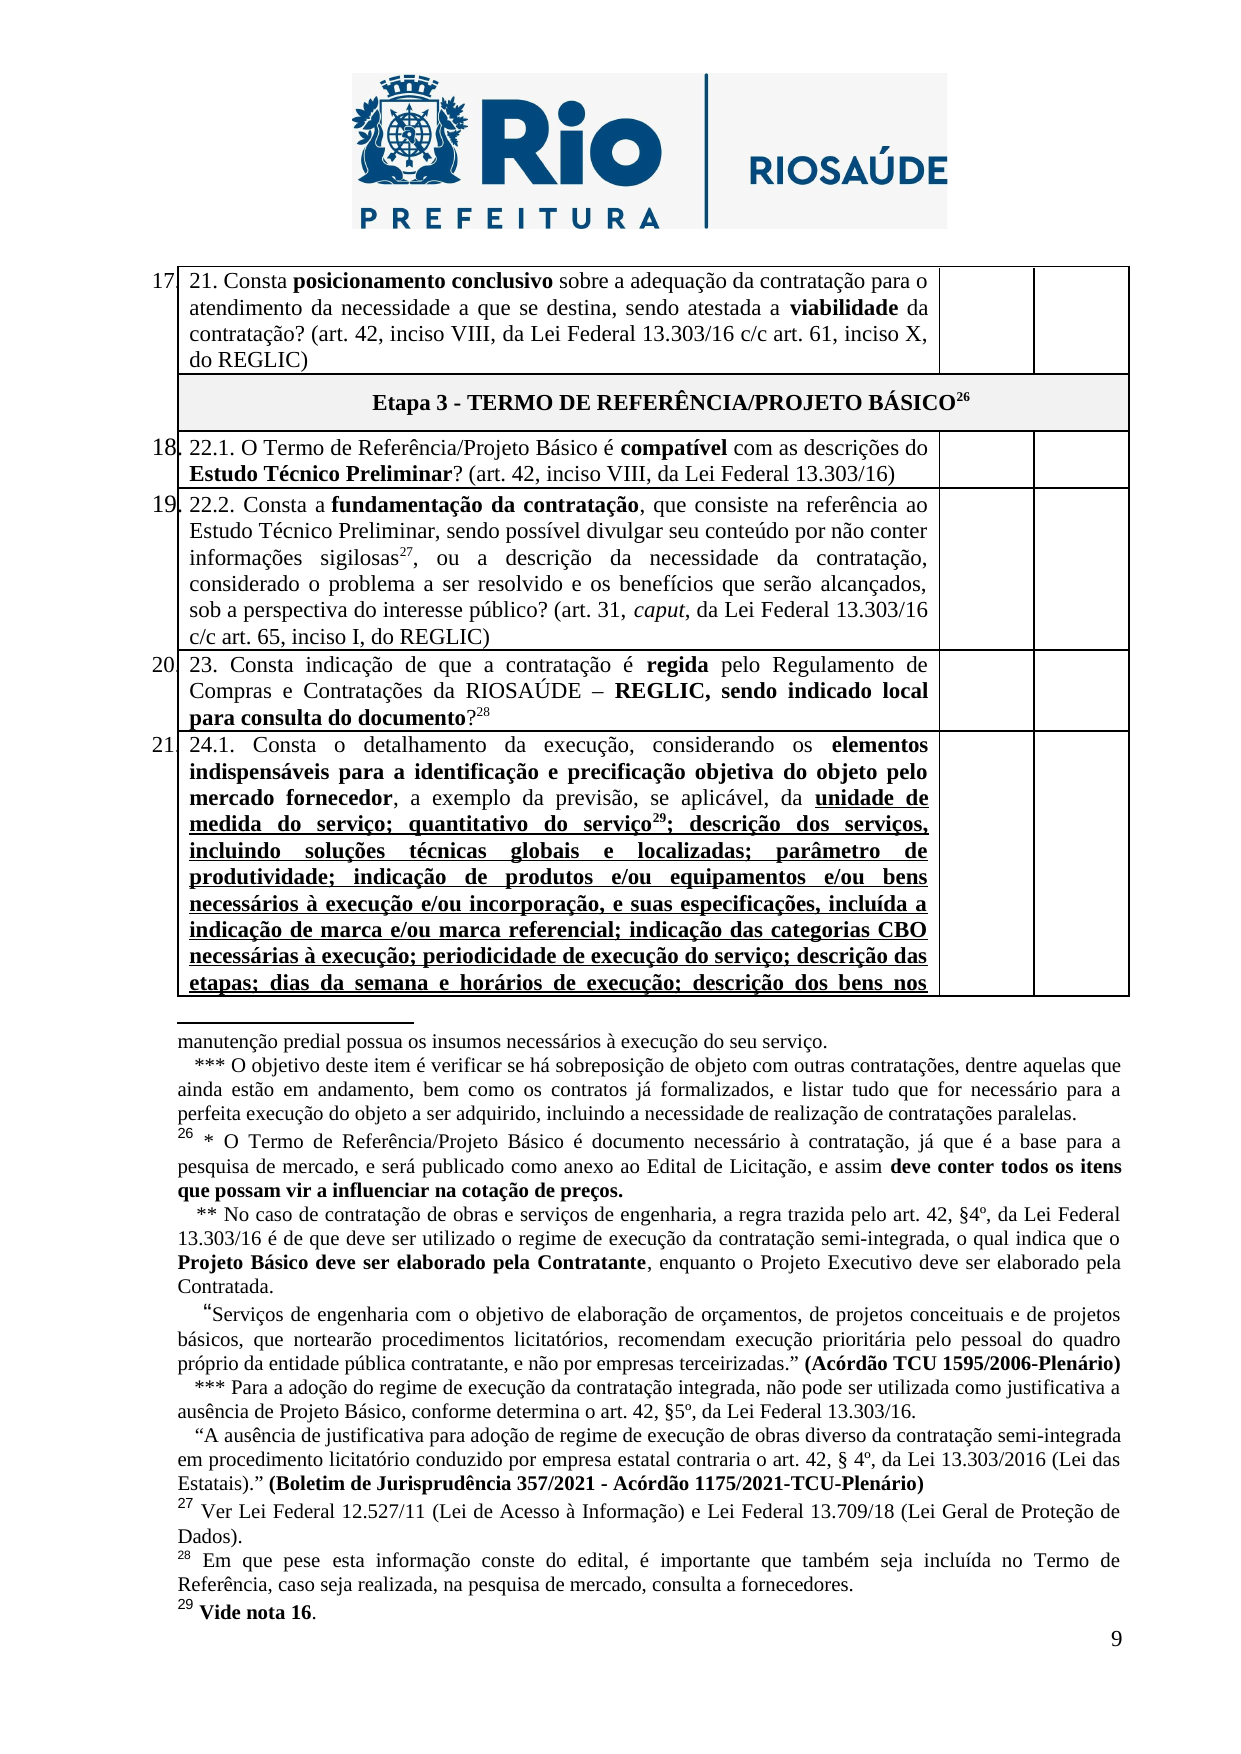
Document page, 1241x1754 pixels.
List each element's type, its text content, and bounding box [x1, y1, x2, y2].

table_cell [1035, 267, 1128, 373]
table_cell 23. Consta indicação de que a contratação é regida pelo Regulamento de Compras e Contratações da RIOSAÚDE – REGLIC, sendo indicado local para consulta do documento? [179, 651, 939, 730]
table_cell [1035, 651, 1128, 730]
table_cell [1035, 489, 1128, 649]
table_cell 22.1. O Termo de Referência/Projeto Básico é compatível com as descrições do Estudo Técnico Preliminar? (art. 42, inciso VIII, da Lei Federal 13.303/16) [179, 432, 939, 487]
table_cell [940, 267, 1034, 373]
picture [352, 73, 948, 229]
table_cell [940, 732, 1033, 995]
table_cell [940, 651, 1033, 730]
table_cell 24.1. Consta o detalhamento da execução, considerando os elementos indispensáveis para a identificação e precificação objetiva do objeto pelo mercado fornecedor, a exemplo da previsão, se aplicável, da unidade de medida do serviço; quantitativo do serviço; descrição dos serviços, incluindo soluções técnicas globais e localizadas; parâmetro de produtividade; indicação de produtos e/ou equipamentos e/ou bens necessários à execução e/ou incorporação, e suas especificações, incluída a indicação de marca e/ou marca referencial; indicação das categorias CBO necessárias à execução; periodicidade de execução do serviço; descrição das etapas; dias da semana e horários de execução; descrição dos bens nos quais serão executados os serviços, contendo quantitativos, marca e modelo, metragem, volumetria, e demais características; o local de prestação dos serviços, e etc? (arts. 33, e 42, inciso VIII, alíneas “a” a “c”, da Lei Federal 13.303/16 c/c art. 65, incisos II e III, do REGLIC c/c item 2.5 do Anexo V da IN º 05/2017 SGD/ME) [179, 732, 939, 995]
table_cell [940, 432, 1033, 487]
table_cell [1035, 732, 1128, 995]
table_cell 21. Consta posicionamento conclusivo sobre a adequação da contratação para o atendimento da necessidade a que se destina, sendo atestada a viabilidade da contratação? (art. 42, inciso VIII, da Lei Federal 13.303/16 c/c art. 61, inciso X, do REGLIC) [179, 267, 939, 373]
table_cell 22.2. Consta a fundamentação da contratação, que consiste na referência ao Estudo Técnico Preliminar, sendo possível divulgar seu conteúdo por não conter informações sigilosas, ou a descrição da necessidade da contratação, considerado o problema a ser resolvido e os benefícios que serão alcançados, sob a perspectiva do interesse público? (art. 31, caput, da Lei Federal 13.303/16 c/c art. 65, inciso I, do REGLIC) [179, 489, 939, 649]
table_cell [940, 489, 1033, 649]
table_cell [1035, 432, 1128, 487]
table_cell Etapa 3 - TERMO DE REFERÊNCIA/PROJETO BÁSICO [179, 375, 1128, 430]
